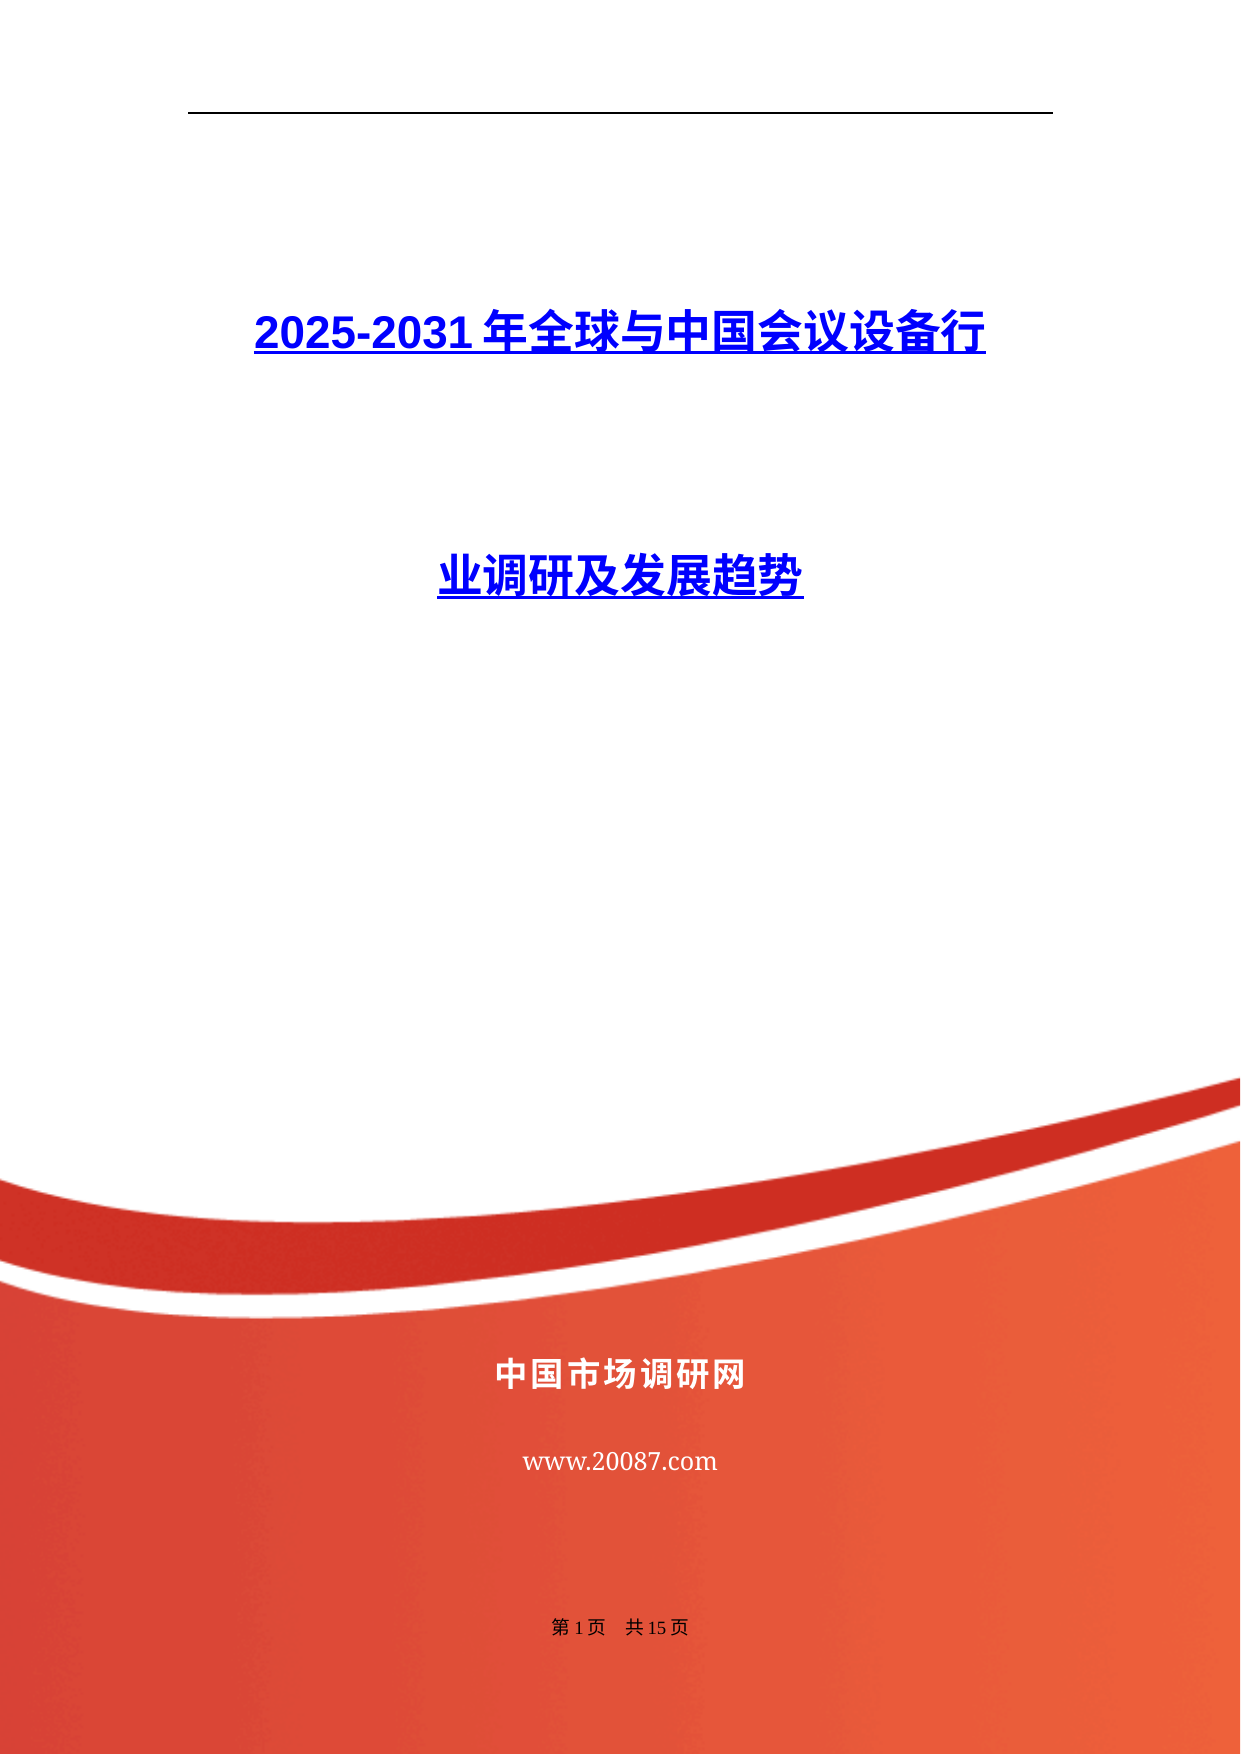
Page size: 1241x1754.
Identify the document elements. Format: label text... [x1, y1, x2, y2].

table_header 2025-2031年全球与中国会议设备行业调研及发展趋势 [188, 207, 1053, 773]
picture [0, 1006, 1241, 1754]
text www.20087.com [187, 1428, 1053, 1493]
subtitle 中国市场调研网 [187, 1339, 1053, 1404]
